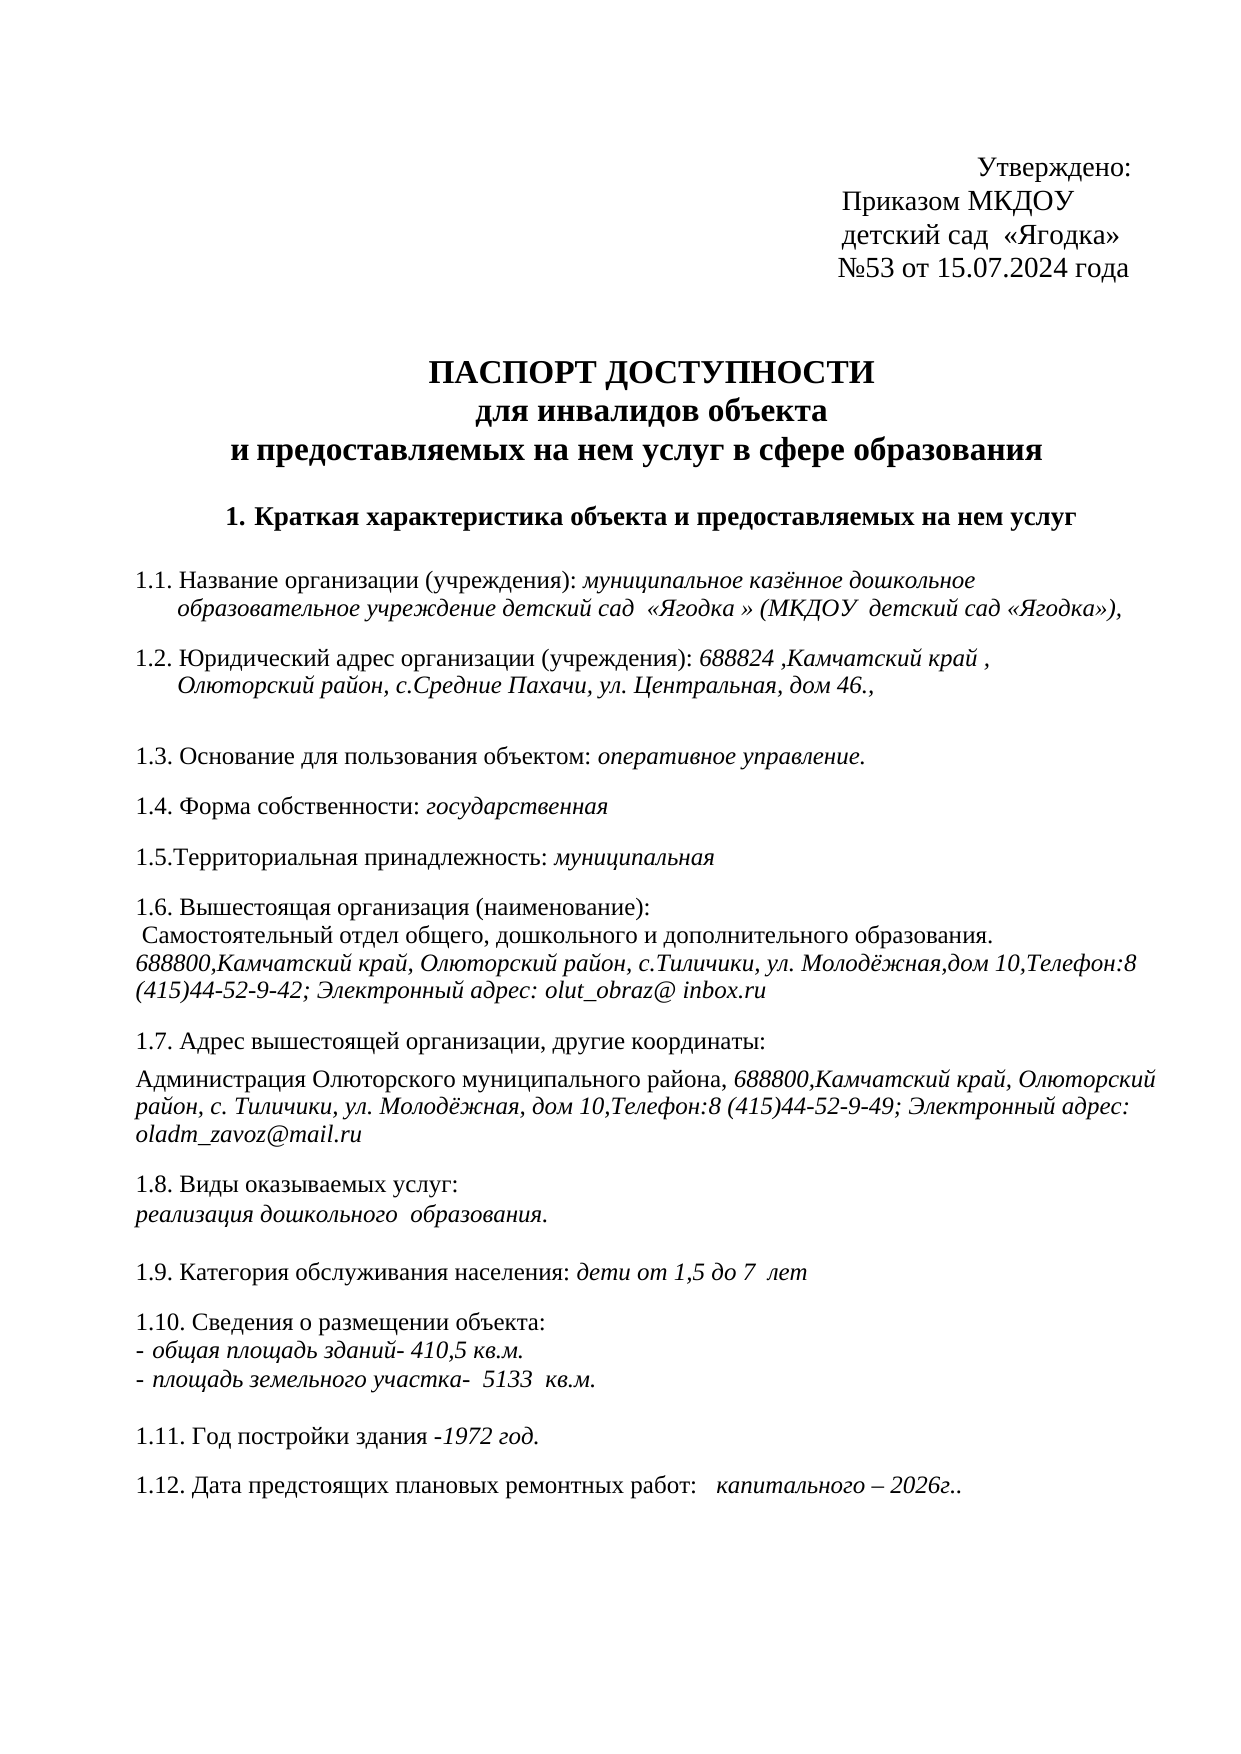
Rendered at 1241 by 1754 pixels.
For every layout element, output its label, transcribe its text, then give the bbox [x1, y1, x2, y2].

text 1.1. Название организации (учреждения): муниципальное казённое дошкольное образовательное учреждение детский сад «Ягодка » (МКДОУ детский сад «Ягодка»), [135, 567, 1126, 622]
text 1.9. Категория обслуживания населения: дети от 1,5 до 7 лет [135, 1257, 1167, 1285]
text Утверждено: [135, 150, 1167, 182]
list предоставляемых на нем услуг в сфере образования [230, 429, 1167, 468]
list общая площадь зданий- 410,5 кв.м. [136, 1336, 1167, 1364]
text для инвалидов объекта [135, 391, 1167, 429]
text 1.5.Территориальная принадлежность: муниципальная [135, 842, 1167, 871]
list Краткая характеристика объекта и предоставляемых на нем услуг [225, 500, 1167, 532]
text 1.10. Сведения о размещении объекта: [135, 1307, 1167, 1336]
text 1.7. Адрес вышестоящей организации, другие координаты: [135, 1026, 1157, 1054]
text 1.8. Виды оказываемых услуг: [135, 1169, 1167, 1198]
text реализация дошкольного образования. [135, 1200, 1140, 1228]
text 1.12. Дата предстоящих плановых ремонтных работ: капитального – 2026г.. [135, 1471, 1167, 1499]
text №53 от 15.07.2024 года [837, 251, 1167, 284]
list площадь земельного участка- 5133 кв.м. [136, 1364, 1167, 1393]
text Cамостоятельный отдел общего, дошкольного и дополнительного образования. 688800,Камчатский край, Олюторский район, с.Тиличики, ул. Молодёжная,дом 10,Телефон:8 (415)44-52-9-42; Электронный адрес: olut_obraz@ inbox.ru [135, 921, 1167, 1004]
text 1.4. Форма собственности: государственная [135, 791, 1167, 820]
text Приказом МКДОУ детский сад «Ягодка» [842, 183, 1167, 251]
text ПАСПОРТ ДОСТУПНОСТИ [135, 352, 1167, 391]
text 1.6. Вышестоящая организация (наименование): [135, 892, 1167, 921]
text 1.3. Основание для пользования объектом: оперативное управление. [135, 741, 1167, 770]
text 1.11. Год постройки здания -1972 год. [135, 1423, 1126, 1450]
text 1.2. Юридический адрес организации (учреждения): 688824 ,Камчатский край , Олюторский район, с.Средние Пахачи, ул. Центральная, дом 46., [135, 644, 1128, 699]
text Администрация Олюторского муниципального района, 688800,Камчатский край, Олюторский район, с. Тиличики, ул. Молодёжная, дом 10,Телефон:8 (415)44-52-9-49; Электронный адрес: oladm_zavoz@mail.ru [135, 1065, 1167, 1148]
